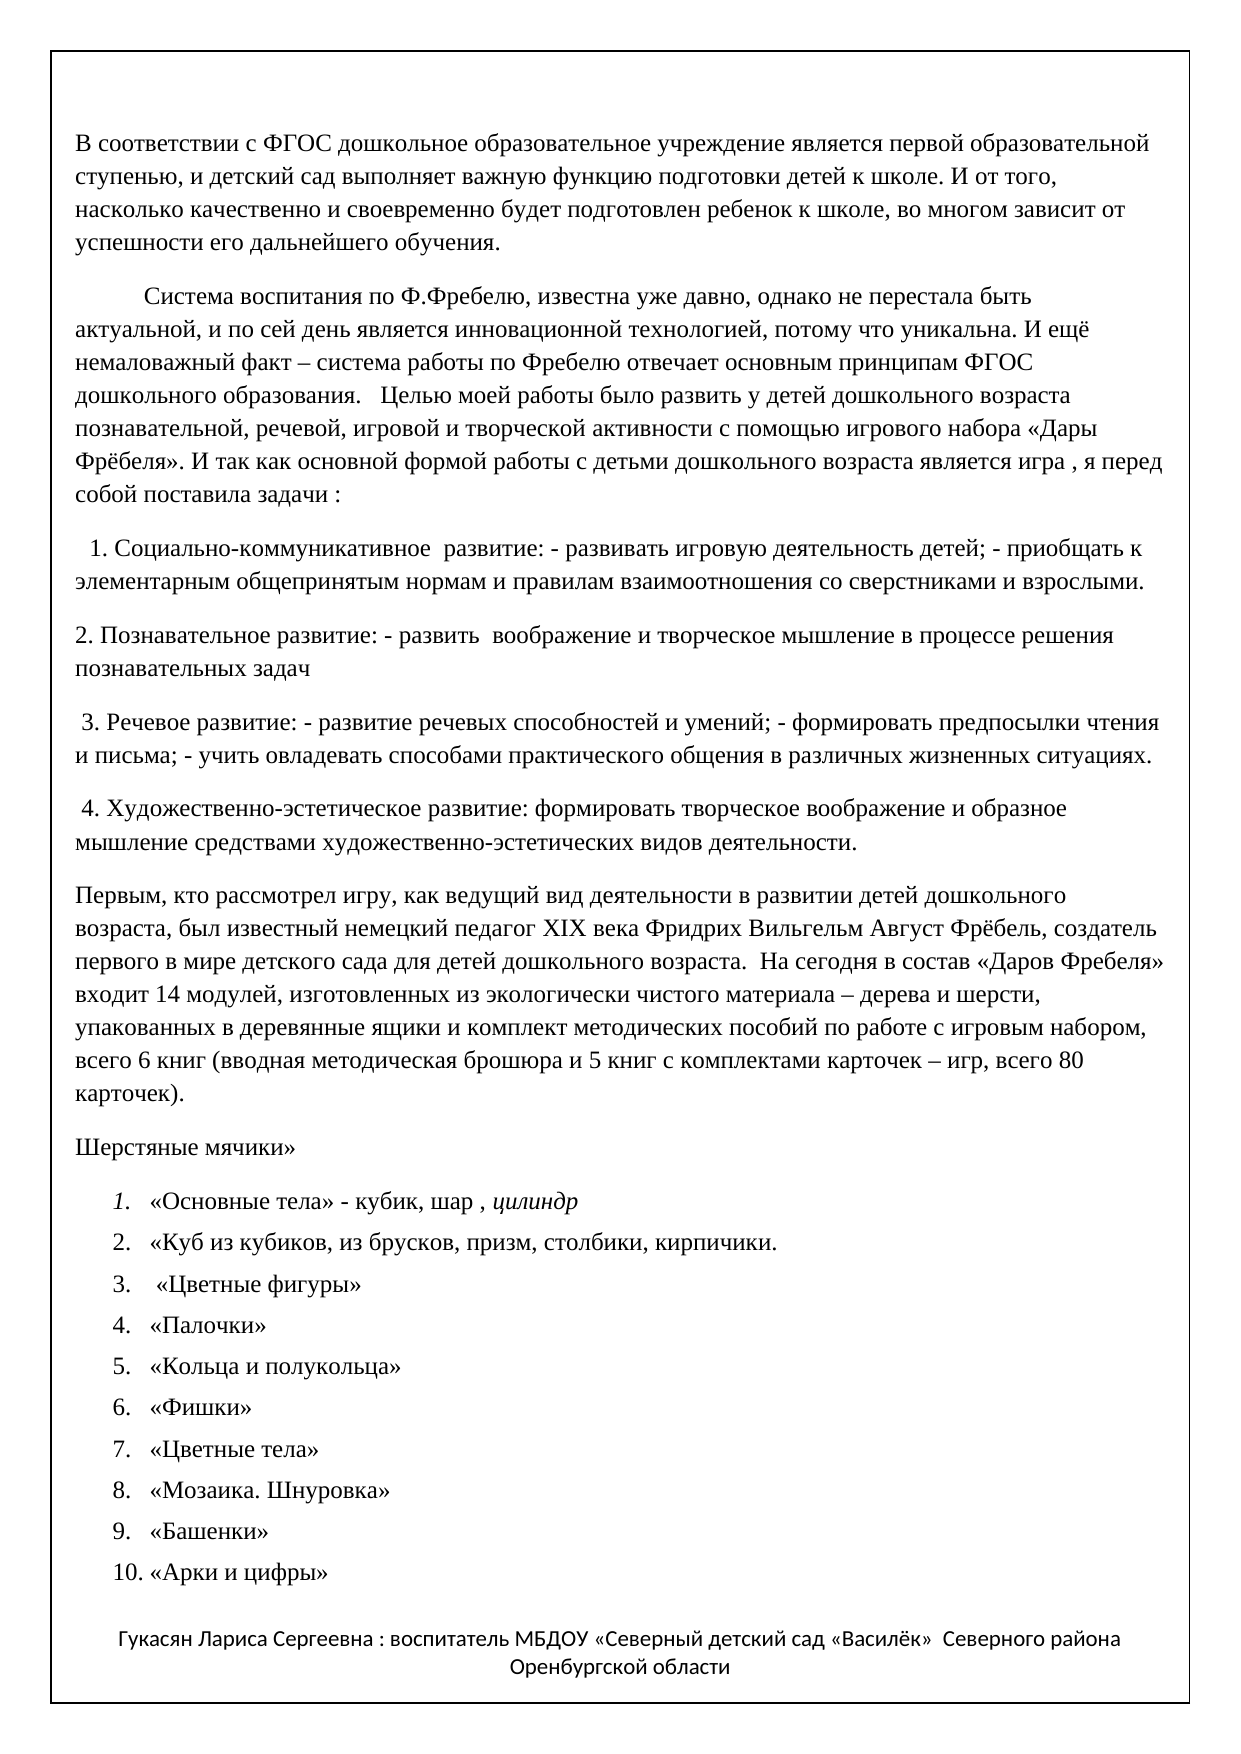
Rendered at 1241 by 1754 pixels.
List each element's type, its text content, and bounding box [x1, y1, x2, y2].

text 4. Художественно-эстетическое развитие: формировать творческое воображение и образное мышление средствами художественно-эстетических видов деятельности. [75, 793, 1165, 855]
text Шерстяные мячики» [75, 1132, 1165, 1161]
list «Основные тела» - кубик, шар , цилиндр [112, 1186, 1165, 1215]
text 2. Познавательное развитие: - развить воображение и творческое мышление в процессе решения познавательных задач [75, 620, 1165, 682]
list «Цветные фигуры» [112, 1269, 1165, 1297]
list «Башенки» [112, 1516, 1165, 1545]
text В соответствии с ФГОС дошкольное образовательное учреждение является первой образовательной ступенью, и детский сад выполняет важную функцию подготовки детей к школе. И от того, насколько качественно и своевременно будет подготовлен ребенок к школе, во многом зависит от успешности его дальнейшего обучения. [75, 128, 1165, 256]
list «Фишки» [112, 1392, 1165, 1421]
list «Арки и цифры» [112, 1557, 1165, 1586]
list «Кольца и полукольца» [112, 1351, 1165, 1380]
text 3. Речевое развитие: - развитие речевых способностей и умений; - формировать предпосылки чтения и письма; - учить овладевать способами практического общения в различных жизненных ситуациях. [75, 707, 1165, 768]
list «Палочки» [112, 1310, 1165, 1339]
text 1. Социально-коммуникативное развитие: - развивать игровую деятельность детей; - приобщать к элементарным общепринятым нормам и правилам взаимоотношения со сверстниками и взрослыми. [75, 533, 1165, 595]
list «Цветные тела» [112, 1434, 1165, 1462]
list «Мозаика. Шнуровка» [112, 1475, 1165, 1504]
text Система воспитания по Ф.Фребелю, известна уже давно, однако не перестала быть актуальной, и по сей день является инновационной технологией, потому что уникальна. И ещё немаловажный факт – система работы по Фребелю отвечает основным принципам ФГОС дошкольного образования. Целью моей работы было развить у детей дошкольного возраста познавательной, речевой, игровой и творческой активности с помощью игрового набора «Дары Фрёбеля». И так как основной формой работы с детьми дошкольного возраста является игра , я перед собой поставила задачи : [75, 281, 1165, 508]
list «Куб из кубиков, из брусков, призм, столбики, кирпичики. [112, 1227, 1165, 1256]
text Первым, кто рассмотрел игру, как ведущий вид деятельности в развитии детей дошкольного возраста, был известный немецкий педагог XIX века Фридрих Вильгельм Август Фрёбель, создатель первого в мире детского сада для детей дошкольного возраста. На сегодня в состав «Даров Фребеля» входит 14 модулей, изготовленных из экологически чистого материала – дерева и шерсти, упакованных в деревянные ящики и комплект методических пособий по работе с игровым набором, всего 6 книг (вводная методическая брошюра и 5 книг с комплектами карточек – игр, всего 80 карточек). [75, 880, 1165, 1107]
